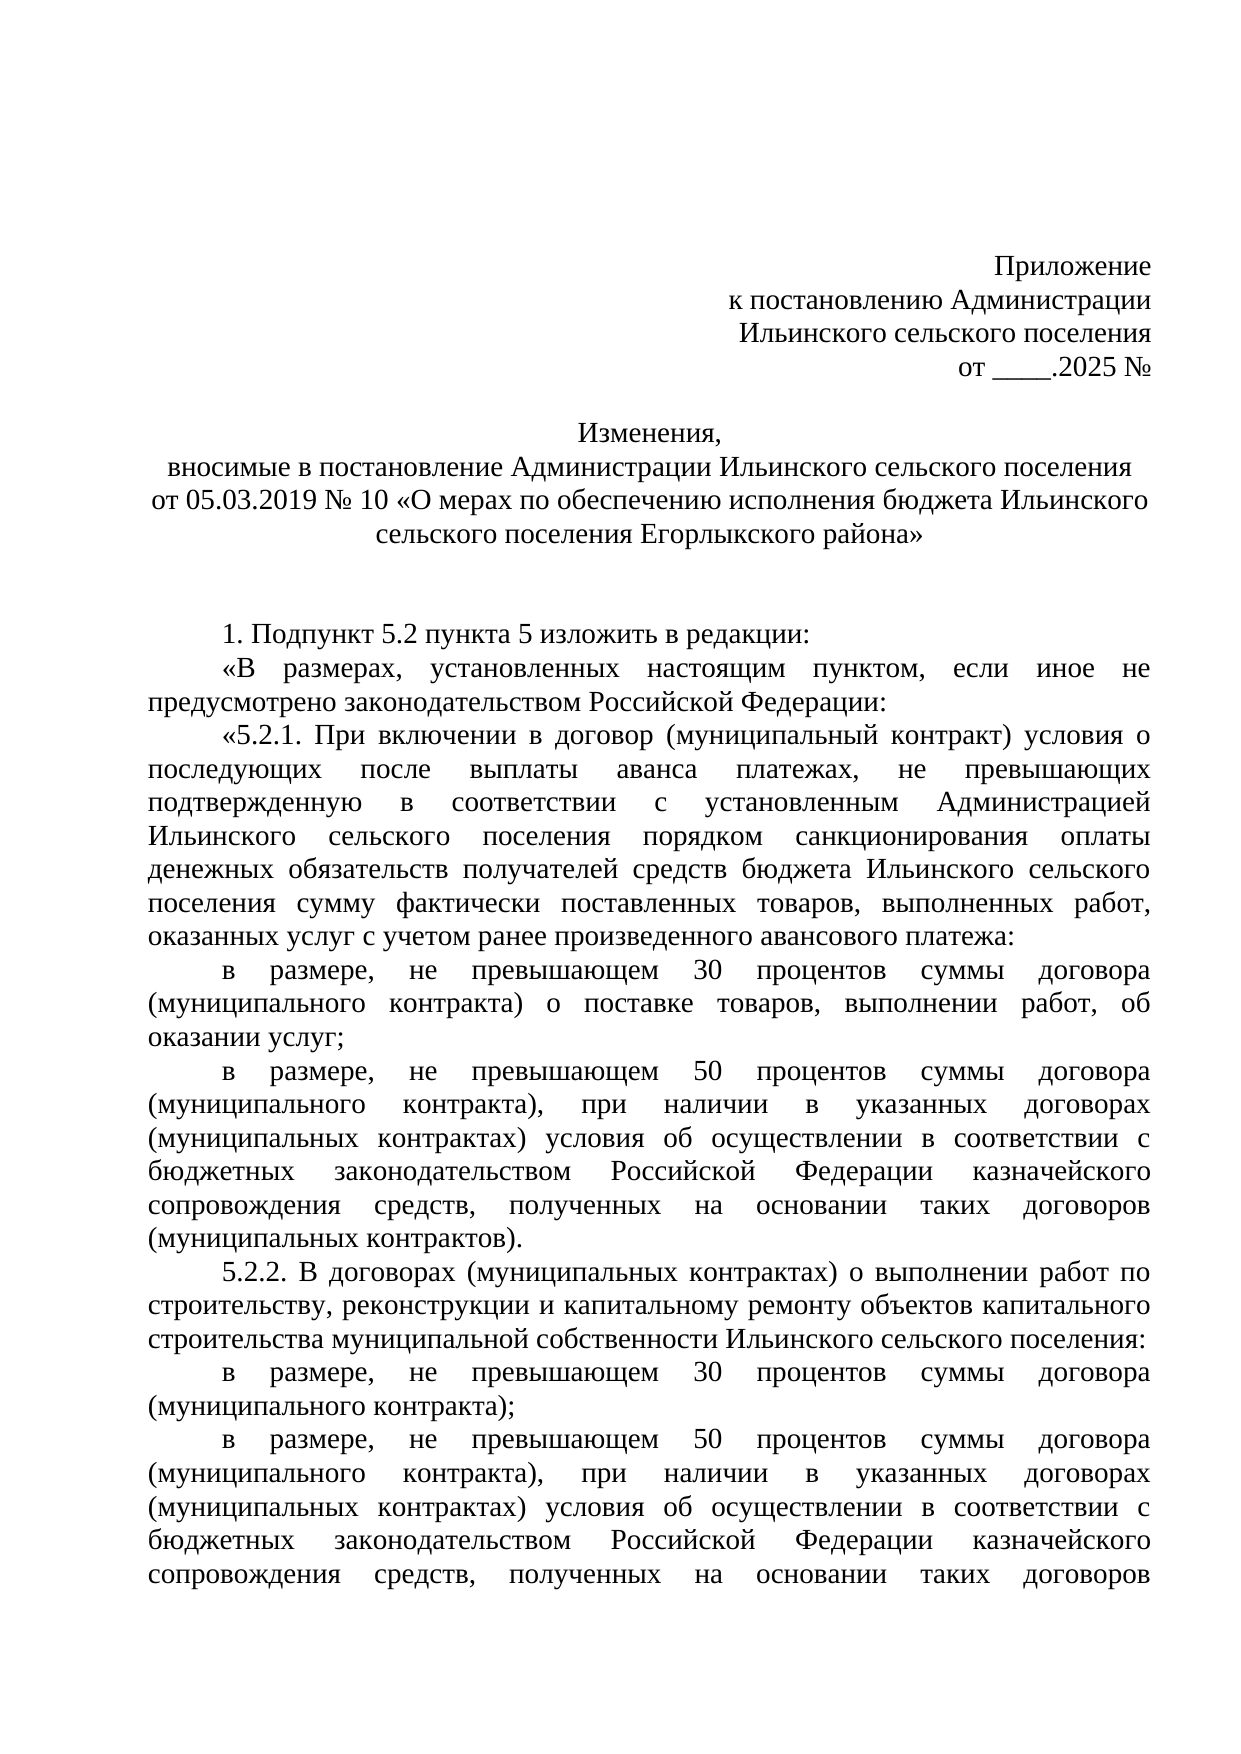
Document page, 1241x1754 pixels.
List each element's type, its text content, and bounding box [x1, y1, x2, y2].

text от 05.03.2019 № 10 «О мерах по обеспечению исполнения бюджета Ильинского сельского поселения Егорлыкского района» [148, 482, 1152, 549]
text вносимые в постановление Администрации Ильинского сельского поселения [148, 449, 1152, 482]
text «5.2.1. При включении в договор (муниципальный контракт) условия о последующих после выплаты аванса платежах, не превышающих подтвержденную в соответствии с установленным Администрацией Ильинского сельского поселения порядком санкционирования оплаты денежных обязательств получателей средств бюджета Ильинского сельского поселения сумму фактически поставленных товаров, выполненных работ, оказанных услуг с учетом ранее произведенного авансового платежа: [148, 717, 1152, 952]
text 1. Подпункт 5.2 пункта 5 изложить в редакции: [148, 617, 1152, 650]
text Ильинского сельского поселения [148, 315, 1152, 349]
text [148, 1422, 1152, 1589]
text в размере, не превышающем 30 процентов суммы договора (муниципального контракта); [148, 1354, 1152, 1422]
text Изменения, [148, 416, 1152, 449]
text 5.2.2. В договорах (муниципальных контрактах) о выполнении работ по строительству, реконструкции и капитальному ремонту объектов капитального строительства муниципальной собственности Ильинского сельского поселения: [148, 1254, 1152, 1354]
text от ____.2025 № [148, 349, 1152, 382]
text в размере, не превышающем 30 процентов суммы договора (муниципального контракта) о поставке товаров, выполнении работ, об оказании услуг; [148, 952, 1152, 1053]
text «В размерах, установленных настоящим пунктом, если иное не предусмотрено законодательством Российской Федерации: [148, 650, 1152, 717]
text Приложение [148, 248, 1152, 282]
text к постановлению Администрации [148, 282, 1152, 315]
